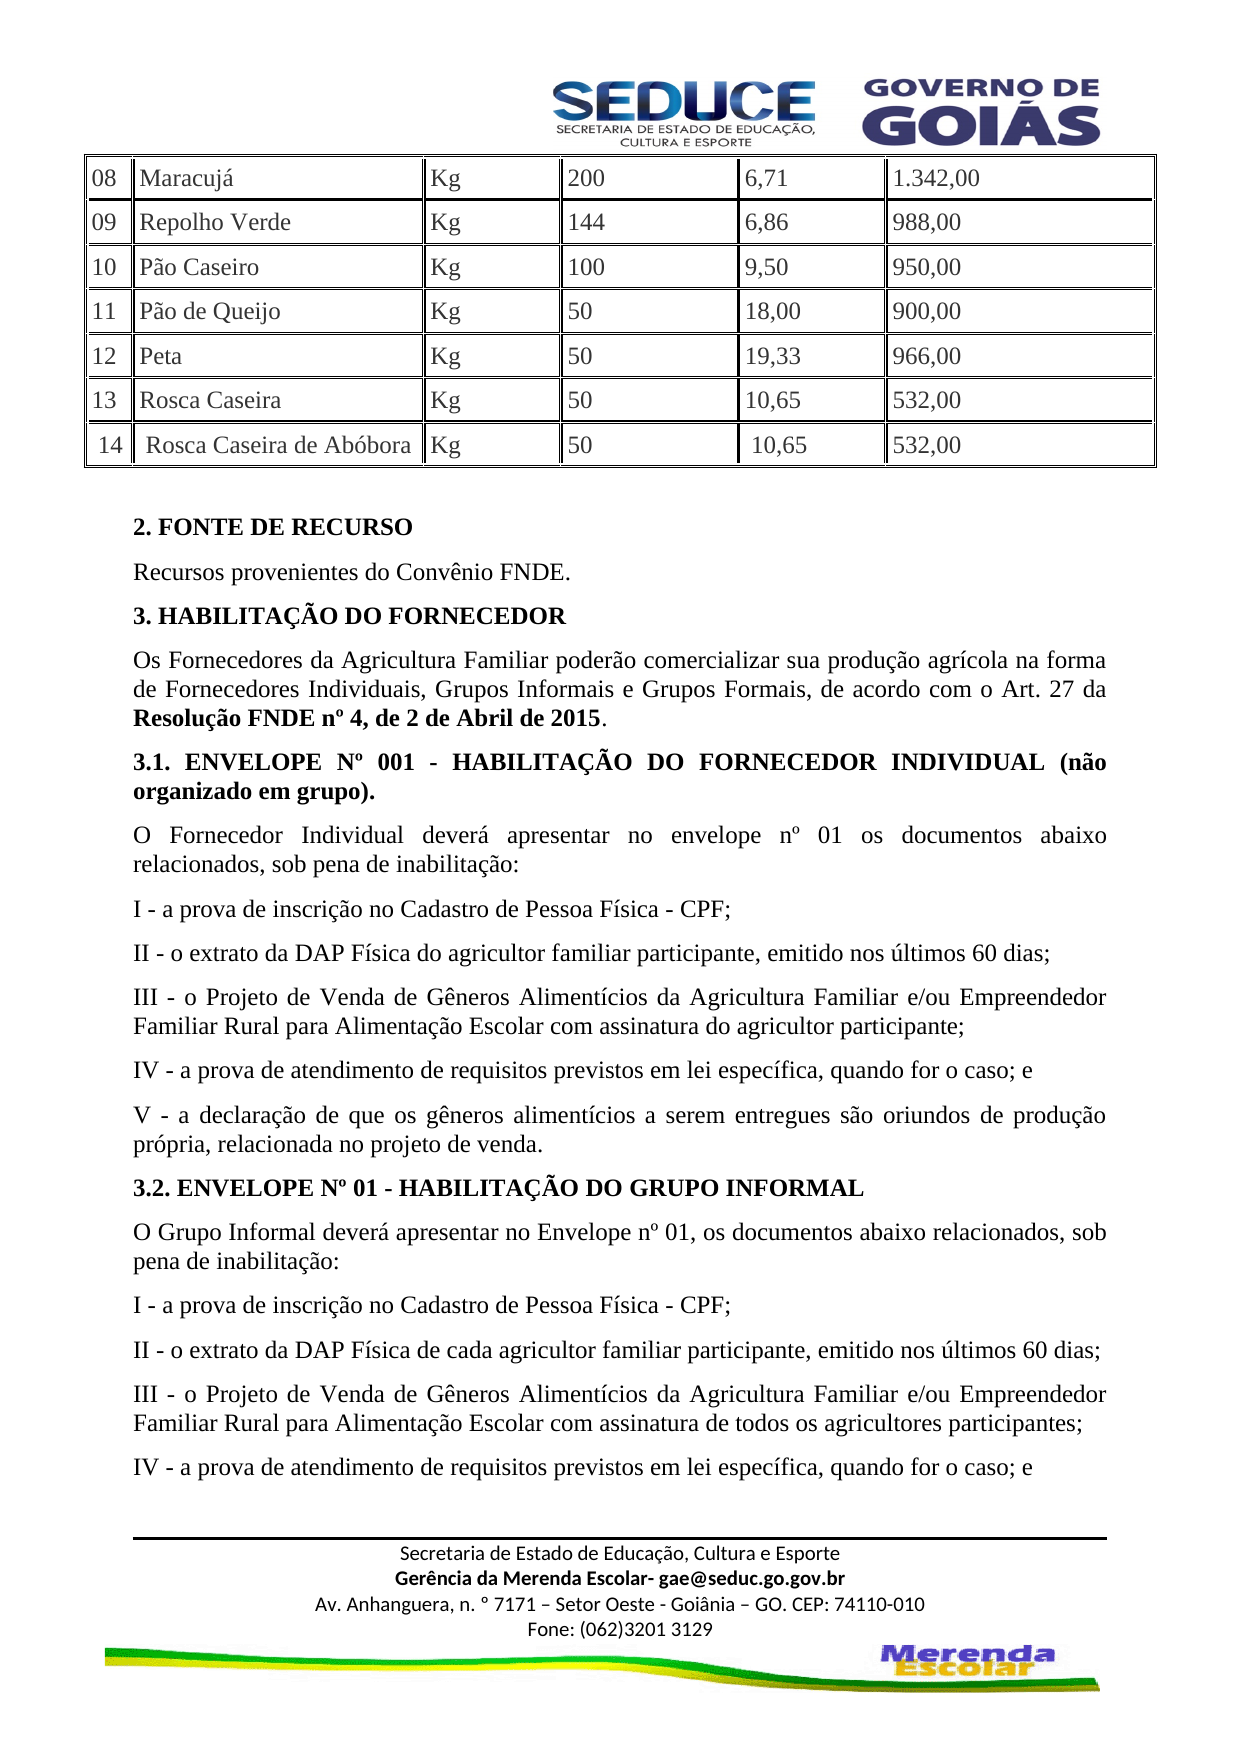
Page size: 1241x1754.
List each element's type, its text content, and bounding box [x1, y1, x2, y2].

table_cell 1.342,00 [886, 157, 1154, 198]
table_cell Kg [426, 201, 559, 242]
text IV - a prova de atendimento de requisitos previstos em lei específica, quando for o caso; e [133, 1452, 1107, 1481]
table_cell 12 [87, 331, 131, 376]
table_cell 08 [87, 155, 133, 198]
table_cell Kg [426, 246, 559, 287]
table_cell 100 [563, 246, 737, 287]
table_cell 09 [85, 198, 131, 242]
text 2. FONTE DE RECURSO [133, 512, 1107, 541]
text IV - a prova de atendimento de requisitos previstos em lei específica, quando for o caso; e [133, 1056, 1107, 1084]
table_cell Repolho Verde [135, 201, 422, 242]
table_cell 900,00 [886, 287, 1155, 331]
table_cell Kg [424, 420, 561, 465]
table_cell Maracujá [133, 155, 424, 198]
table_cell 10,65 [740, 379, 884, 420]
table_cell 10,65 [738, 420, 886, 465]
table_cell 966,00 [888, 331, 1154, 376]
text 3.2. ENVELOPE Nº 01 - HABILITAÇÃO DO GRUPO INFORMAL [133, 1173, 1107, 1202]
text I - a prova de inscrição no Cadastro de Pessoa Física - CPF; [133, 894, 1107, 922]
table_cell 532,00 [886, 420, 1154, 465]
table_cell Kg [424, 155, 561, 198]
text 3. HABILITAÇÃO DO FORNECEDOR [133, 601, 1107, 630]
table_cell Rosca Caseira de Abóbora [133, 420, 424, 465]
table_cell 18,00 [740, 290, 884, 331]
text II - o extrato da DAP Física do agricultor familiar participante, emitido nos últimos 60 dias; [133, 938, 1107, 967]
text V - a declaração de que os gêneros alimentícios a serem entregues são oriundos de produção própria, relacionada no projeto de venda. [133, 1100, 1107, 1157]
text III - o Projeto de Venda de Gêneros Alimentícios da Agricultura Familiar e/ou Empreendedor Familiar Rural para Alimentação Escolar com assinatura do agricultor participante; [133, 982, 1107, 1040]
text 3.1. ENVELOPE Nº 001 - HABILITAÇÃO DO FORNECEDOR INDIVIDUAL (não organizado em grupo). [133, 747, 1107, 805]
table_cell 144 [563, 201, 737, 242]
table_cell 11 [85, 287, 133, 331]
table_cell 13 [85, 376, 133, 420]
text III - o Projeto de Venda de Gêneros Alimentícios da Agricultura Familiar e/ou Empreendedor Familiar Rural para Alimentação Escolar com assinatura de todos os agricultores participantes; [133, 1379, 1107, 1437]
table_cell 14 [87, 420, 133, 465]
table_cell Pão Caseiro [135, 246, 422, 287]
table_cell Kg [426, 335, 559, 376]
table_cell Pão de Queijo [135, 290, 422, 331]
table_cell 532,00 [886, 376, 1155, 420]
table_cell 6,71 [738, 155, 886, 198]
table_cell 6,86 [740, 201, 884, 242]
text Os Fornecedores da Agricultura Familiar poderão comercializar sua produção agrícola na forma de Fornecedores Individuais, Grupos Informais e Grupos Formais, de acordo com o Art. 27 da Resolução FNDE nº 4, de 2 de Abril de 2015. [133, 646, 1107, 732]
text I - a prova de inscrição no Cadastro de Pessoa Física - CPF; [133, 1291, 1107, 1319]
table_cell Peta [135, 335, 422, 376]
table_cell 19,33 [740, 335, 884, 376]
table_cell 10 [87, 243, 131, 287]
table_cell 50 [561, 424, 738, 465]
table_cell Kg [426, 379, 559, 420]
text II - o extrato da DAP Física de cada agricultor familiar participante, emitido nos últimos 60 dias; [133, 1335, 1107, 1364]
table_cell Rosca Caseira [135, 379, 422, 420]
text O Grupo Informal deverá apresentar no Envelope nº 01, os documentos abaixo relacionados, sob pena de inabilitação: [133, 1217, 1107, 1275]
table_cell 950,00 [888, 243, 1154, 287]
table_cell 50 [563, 379, 737, 420]
table_cell 200 [561, 157, 738, 198]
table_cell 50 [563, 335, 737, 376]
table_cell 50 [563, 290, 737, 331]
picture [552, 73, 1108, 154]
table_cell 9,50 [740, 246, 884, 287]
text Recursos provenientes do Convênio FNDE. [133, 557, 1107, 586]
text O Fornecedor Individual deverá apresentar no envelope nº 01 os documentos abaixo relacionados, sob pena de inabilitação: [133, 821, 1107, 878]
table_cell Kg [426, 290, 559, 331]
table_cell 988,00 [888, 198, 1155, 242]
